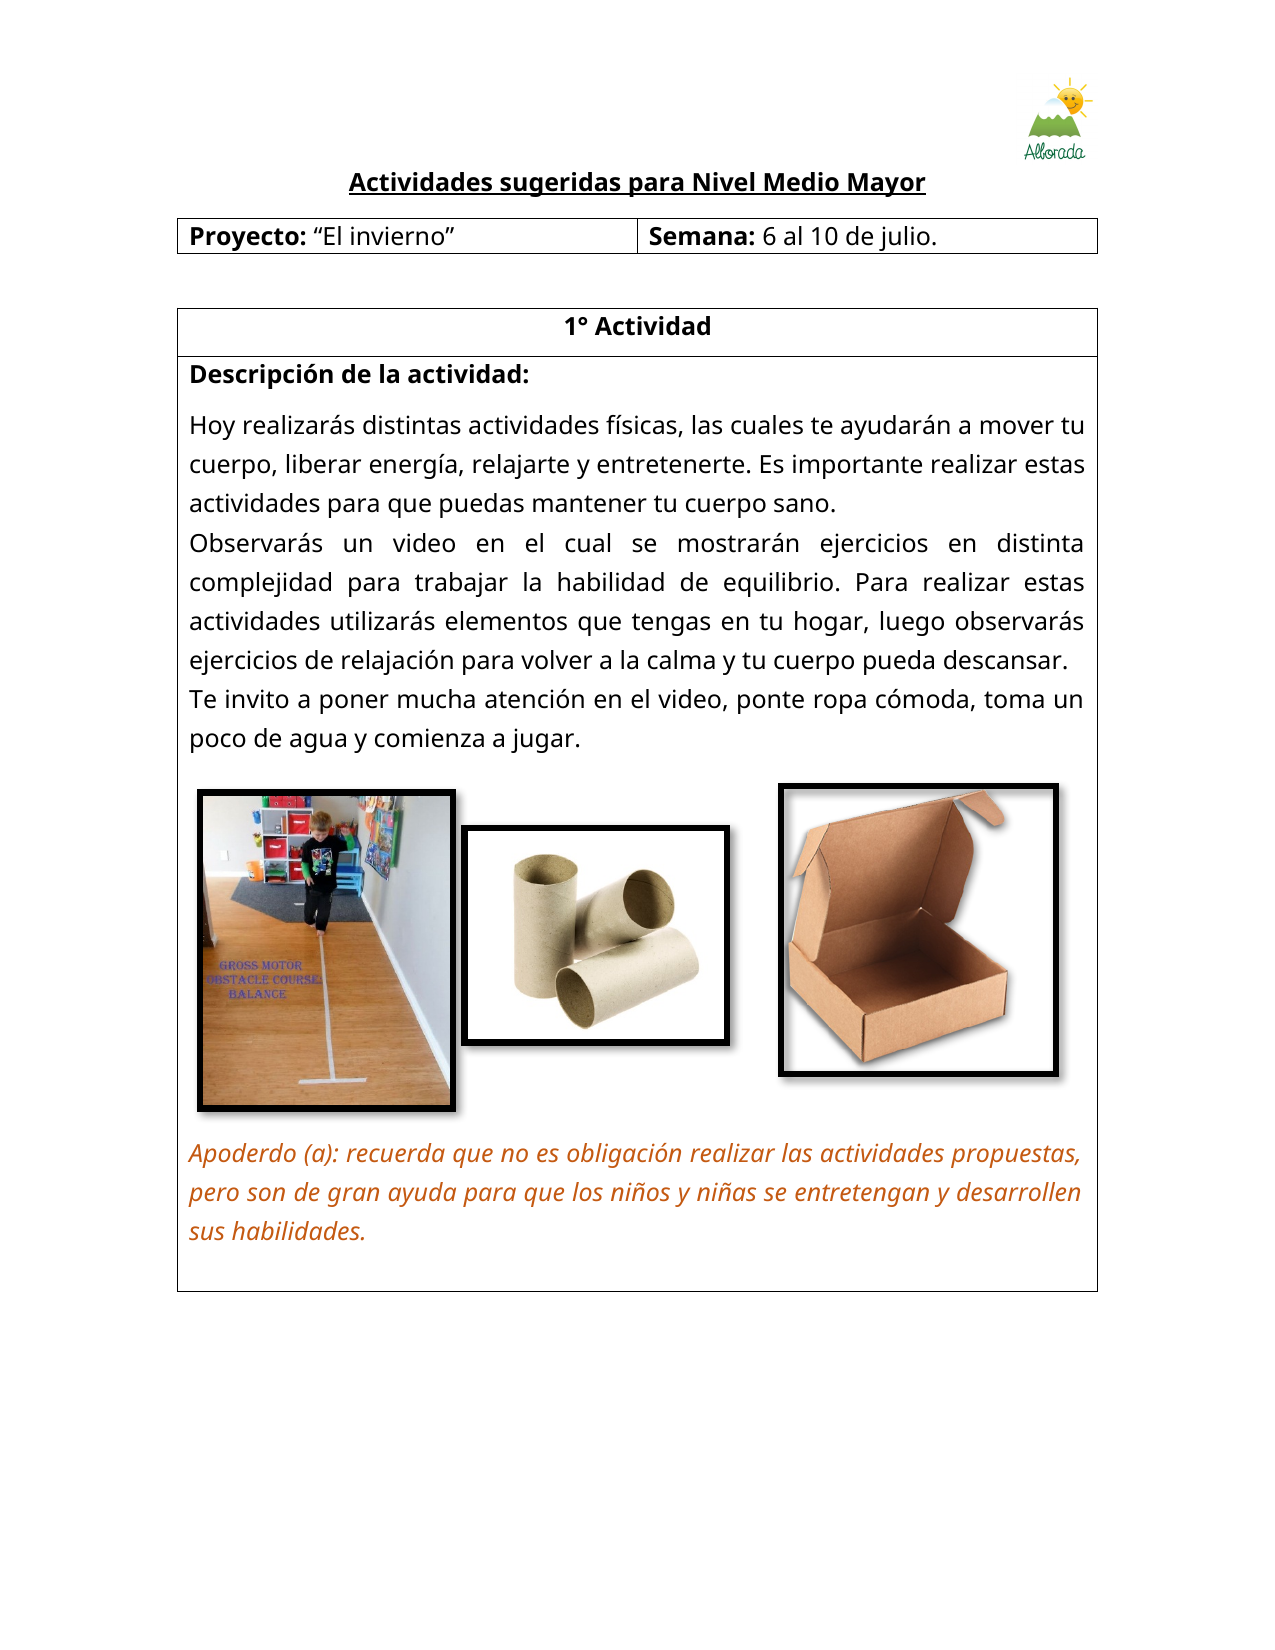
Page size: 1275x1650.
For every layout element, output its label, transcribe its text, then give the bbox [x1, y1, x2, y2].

table_cell Descripción de la actividad: Hoy realizarás distintas actividades físicas, las cuales te ayudarán a mover tu cuerpo, liberar energía, relajarte y entretenerte. Es importante realizar estas actividades para que puedas mantener tu cuerpo sano. Observarás un video en el cual se mostrarán ejercicios en distinta complejidad para trabajar la habilidad de equilibrio. Para realizar estas actividades utilizarás elementos que tengas en tu hogar, luego observarás ejercicios de relajación para volver a la calma y tu cuerpo pueda descansar. Te invito a poner mucha atención en el video, ponte ropa cómoda, toma un poco de agua y comienza a jugar. Apoderdo (a): recuerda que no es obligación realizar las actividades propuestas, pero son de gran ayuda para que los niños y niñas se entretengan y desarrollen sus habilidades. [178, 357, 1097, 1291]
table_header 1° Actividad [178, 309, 1097, 356]
picture [1016, 73, 1098, 165]
picture [784, 789, 1053, 1071]
table_header Proyecto: “El invierno” [178, 219, 637, 253]
picture [468, 831, 724, 1039]
table_header Semana: 6 al 10 de julio. [638, 219, 1097, 253]
picture [203, 796, 450, 1105]
text Actividades sugeridas para Nivel Medio Mayor [177, 164, 1098, 198]
